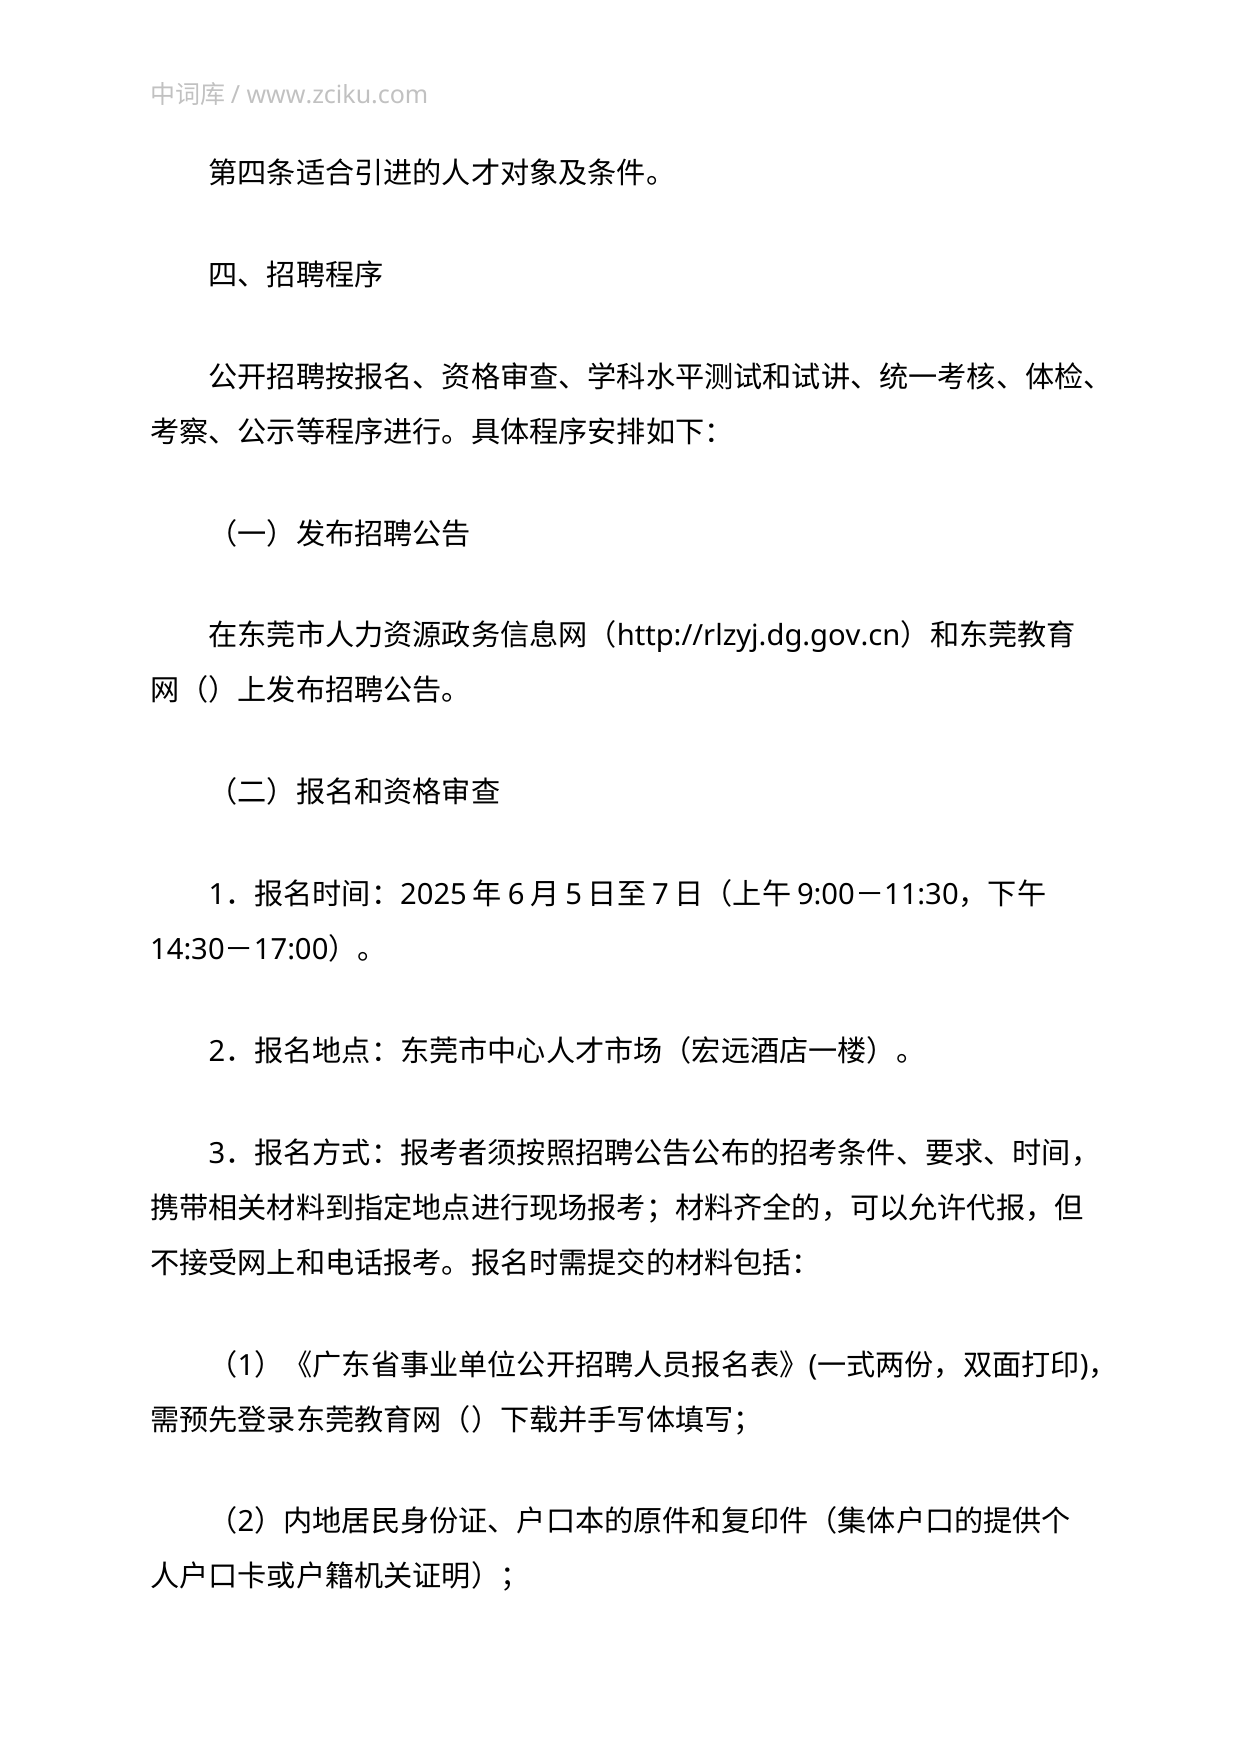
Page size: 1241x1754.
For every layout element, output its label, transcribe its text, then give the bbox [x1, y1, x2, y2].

text 第四条适合引进的人才对象及条件。 [150, 150, 1090, 192]
text （2）内地居民身份证、户口本的原件和复印件（集体户口的提供个人户口卡或户籍机关证明）； [150, 1498, 1090, 1595]
text 2．报名地点：东莞市中心人才市场（宏远酒店一楼）。 [150, 1027, 1090, 1070]
text 四、招聘程序 [150, 252, 1090, 294]
text 在东莞市人力资源政务信息网（http://rlzyj.dg.gov.cn）和东莞教育网（）上发布招聘公告。 [150, 612, 1090, 709]
text （二）报名和资格审查 [150, 769, 1090, 811]
text 3．报名方式：报考者须按照招聘公告公布的招考条件、要求、时间，携带相关材料到指定地点进行现场报考；材料齐全的，可以允许代报，但不接受网上和电话报考。报名时需提交的材料包括： [150, 1129, 1090, 1282]
text （一）发布招聘公告 [150, 510, 1090, 552]
text 公开招聘按报名、资格审查、学科水平测试和试讲、统一考核、体检、考察、公示等程序进行。具体程序安排如下： [150, 353, 1090, 451]
text （1）《广东省事业单位公开招聘人员报名表》(一式两份，双面打印)，需预先登录东莞教育网（）下载并手写体填写； [150, 1341, 1090, 1438]
text 1．报名时间：2025年6月5日至7日（上午9:00－11:30，下午14:30－17:00）。 [150, 871, 1090, 968]
